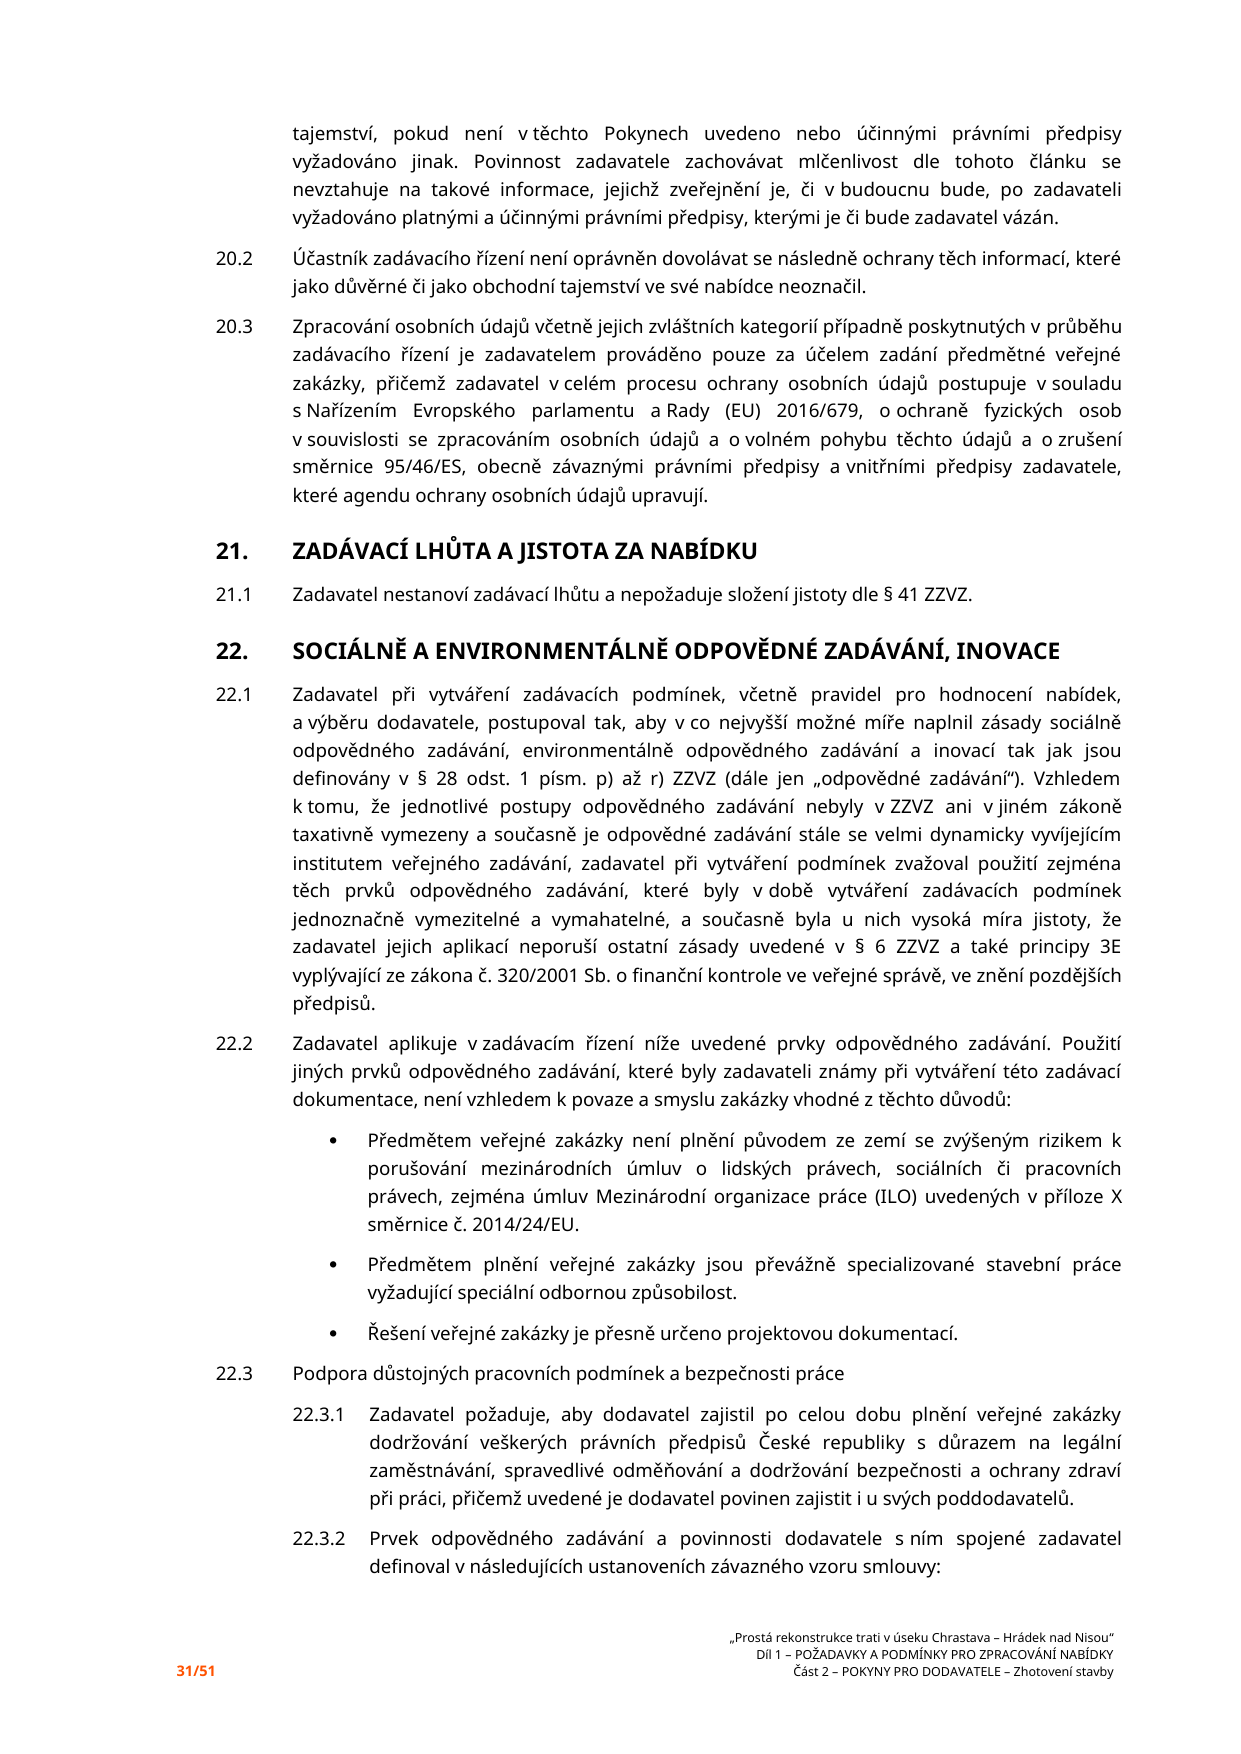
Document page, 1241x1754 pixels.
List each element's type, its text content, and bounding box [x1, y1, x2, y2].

list Řešení veřejné zakázky je přesně určeno projektovou dokumentací. [330, 1320, 1122, 1346]
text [216, 121, 1122, 230]
text SOCIÁLNĚ A ENVIRONMENTÁLNĚ ODPOVĚDNÉ ZADÁVÁNÍ, INOVACE [216, 635, 1122, 666]
list Předmětem plnění veřejné zakázky jsou převážně specializované stavební práce vyžadující speciální odbornou způsobilost. [330, 1252, 1122, 1305]
text Zadavatel požaduje, aby dodavatel zajistil po celou dobu plnění veřejné zakázky dodržování veškerých právních předpisů České republiky s důrazem na legální zaměstnávání, spravedlivé odměňování a dodržování bezpečnosti a ochrany zdraví při práci, přičemž uvedené je dodavatel povinen zajistit i u svých poddodavatelů. [292, 1401, 1122, 1511]
text Podpora důstojných pracovních podmínek a bezpečnosti práce [216, 1361, 1122, 1386]
list Předmětem veřejné zakázky není plnění původem ze zemí se zvýšeným rizikem k porušování mezinárodních úmluv o lidských právech, sociálních či pracovních právech, zejména úmluv Mezinárodní organizace práce (ILO) uvedených v příloze X směrnice č. 2014/24/EU. [330, 1127, 1122, 1237]
text Prvek odpovědného zadávání a povinnosti dodavatele s ním spojené zadavatel definoval v následujících ustanoveních závazného vzoru smlouvy: [292, 1526, 1122, 1579]
text Zadavatel při vytváření zadávacích podmínek, včetně pravidel pro hodnocení nabídek, a výběru dodavatele, postupoval tak, aby v co nejvyšší možné míře naplnil zásady sociálně odpovědného zadávání, environmentálně odpovědného zadávání a inovací tak jak jsou definovány v § 28 odst. 1 písm. p) až r) ZZVZ (dále jen „odpovědné zadávání“). Vzhledem k tomu, že jednotlivé postupy odpovědného zadávání nebyly v ZZVZ ani v jiném zákoně taxativně vymezeny a současně je odpovědné zadávání stále se velmi dynamicky vyvíjejícím institutem veřejného zadávání, zadavatel při vytváření podmínek zvažoval použití zejména těch prvků odpovědného zadávání, které byly v době vytváření zadávacích podmínek jednoznačně vymezitelné a vymahatelné, a současně byla u nich vysoká míra jistoty, že zadavatel jejich aplikací neporuší ostatní zásady uvedené v § 6 ZZVZ a také principy 3E vyplývající ze zákona č. 320/2001 Sb. o finanční kontrole ve veřejné správě, ve znění pozdějších předpisů. [216, 682, 1122, 1015]
text Zadavatel aplikuje v zadávacím řízení níže uvedené prvky odpovědného zadávání. Použití jiných prvků odpovědného zadávání, které byly zadavateli známy při vytváření této zadávací dokumentace, není vzhledem k povaze a smyslu zakázky vhodné z těchto důvodů: [216, 1030, 1122, 1112]
text Účastník zadávacího řízení není oprávněn dovolávat se následně ochrany těch informací, které jako důvěrné či jako obchodní tajemství ve své nabídce neoznačil. [216, 245, 1122, 299]
text Zadavatel nestanoví zadávací lhůtu a nepožaduje složení jistoty dle § 41 ZZVZ. [216, 582, 1122, 607]
text Zpracování osobních údajů včetně jejich zvláštních kategorií případně poskytnutých v průběhu zadávacího řízení je zadavatelem prováděno pouze za účelem zadání předmětné veřejné zakázky, přičemž zadavatel v celém procesu ochrany osobních údajů postupuje v souladu s Nařízením Evropského parlamentu a Rady (EU) 2016/679, o ochraně fyzických osob v souvislosti se zpracováním osobních údajů a o volném pohybu těchto údajů a o zrušení směrnice 95/46/ES, obecně závaznými právními předpisy a vnitřními předpisy zadavatele, které agendu ochrany osobních údajů upravují. [216, 314, 1122, 507]
text ZADÁVACÍ LHŮTA A JISTOTA ZA NABÍDKU [216, 535, 1122, 566]
